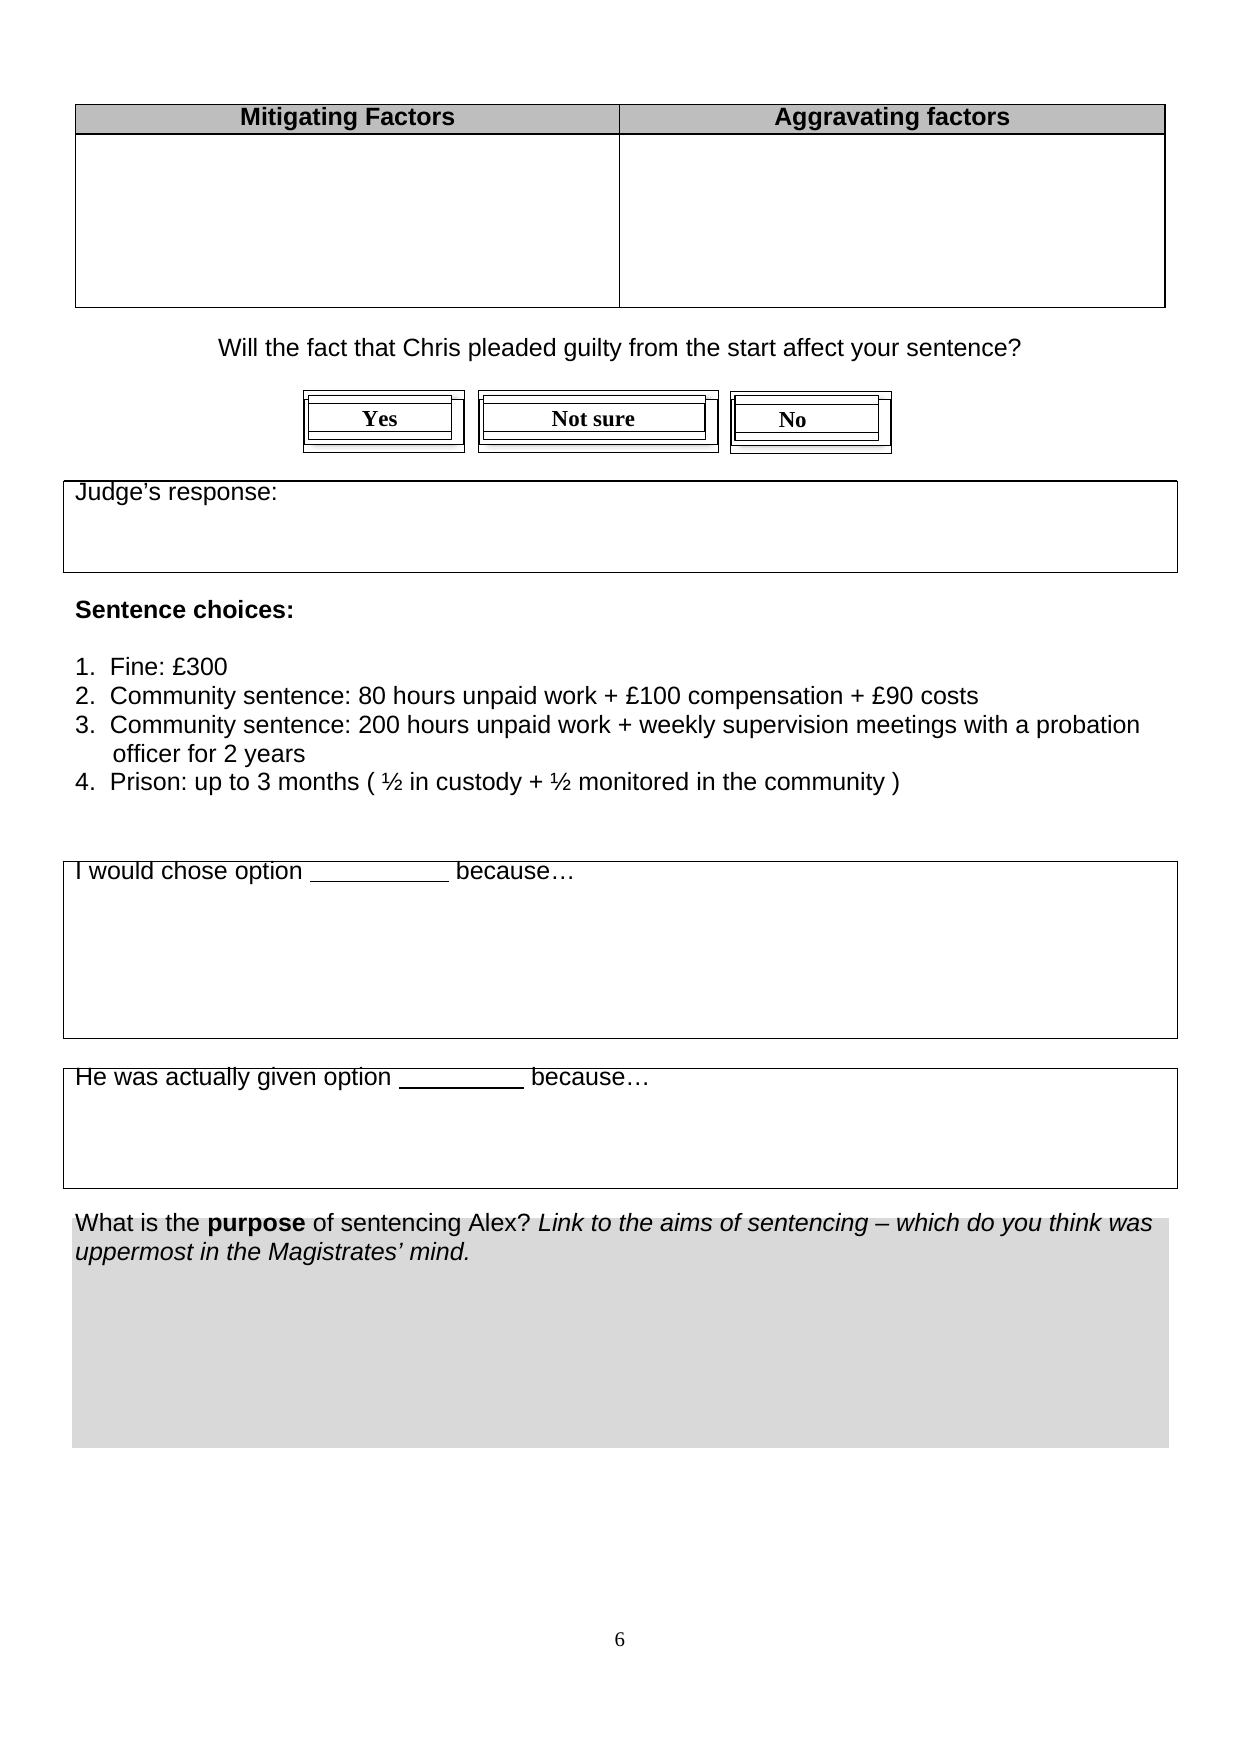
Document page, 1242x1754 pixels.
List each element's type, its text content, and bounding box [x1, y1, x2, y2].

picture [706, 400, 717, 406]
text Judge’s response: [75, 478, 1167, 505]
text He was actually given option because… [75, 1063, 1167, 1090]
picture [731, 392, 891, 399]
picture [309, 404, 451, 431]
picture [304, 391, 464, 399]
picture [480, 431, 717, 444]
text 2. Community sentence: 80 hours unpaid work + £100 compensation + £90 costs [75, 681, 1167, 710]
text 3. Community sentence: 200 hours unpaid work + weekly supervision meetings with a probation officer for 2 years [75, 710, 1150, 767]
text Yes Not sure No [362, 406, 1167, 431]
picture [732, 431, 890, 445]
picture [304, 445, 464, 452]
picture [731, 446, 891, 453]
text Will the fact that Chris pleaded guilty from the start affect your sentence? [218, 334, 1167, 361]
text Mitigating Factors Aggravating factors [240, 103, 1167, 130]
text Sentence choices: [75, 595, 1167, 623]
text I would chose option because… [75, 857, 1167, 884]
picture [452, 400, 463, 406]
picture [479, 445, 718, 452]
text 1. Fine: £300 [75, 652, 1167, 681]
picture [735, 400, 890, 406]
text uppermost in the Magistrates’ mind. [75, 1237, 1167, 1265]
text 4. Prison: up to 3 months ( ½ in custody + ½ monitored in the community ) [75, 767, 1167, 796]
picture [305, 400, 463, 444]
picture [479, 391, 718, 399]
text What is the purpose of sentencing Alex? Link to the aims of sentencing – which do you think was [75, 1208, 1167, 1237]
